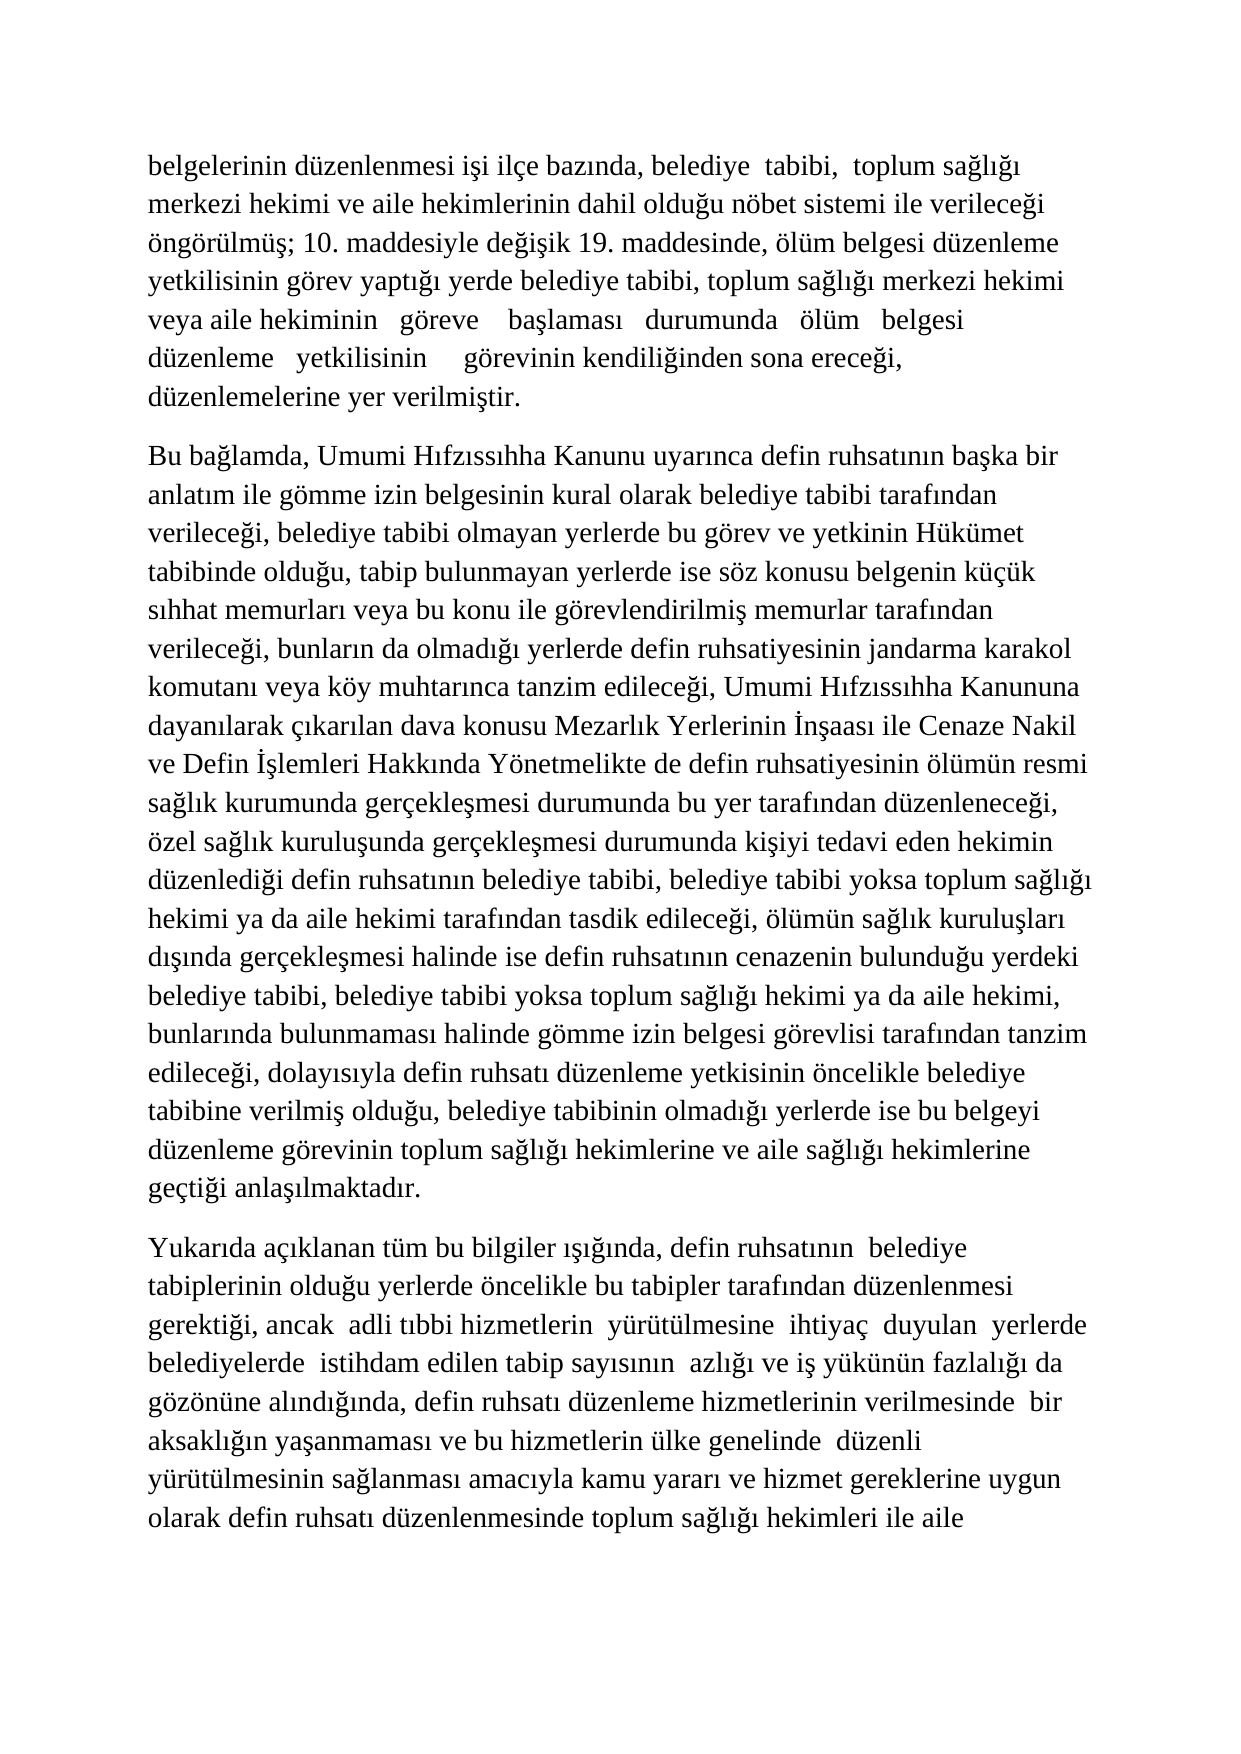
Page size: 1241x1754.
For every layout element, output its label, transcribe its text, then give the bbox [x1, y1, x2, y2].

text Bu bağlamda, Umumi Hıfzıssıhha Kanunu uyarınca defin ruhsatının başka bir anlatım ile gömme izin belgesinin kural olarak belediye tabibi tarafından verileceği, belediye tabibi olmayan yerlerde bu görev ve yetkinin Hükümet tabibinde olduğu, tabip bulunmayan yerlerde ise söz konusu belgenin küçük sıhhat memurları veya bu konu ile görevlendirilmiş memurlar tarafından verileceği, bunların da olmadığı yerlerde defin ruhsatiyesinin jandarma karakol komutanı veya köy muhtarınca tanzim edileceği, Umumi Hıfzıssıhha Kanununa dayanılarak çıkarılan dava konusu Mezarlık Yerlerinin İnşaası ile Cenaze Nakil ve Defin İşlemleri Hakkında Yönetmelikte de defin ruhsatiyesinin ölümün resmi sağlık kurumunda gerçekleşmesi durumunda bu yer tarafından düzenleneceği, özel sağlık kuruluşunda gerçekleşmesi durumunda kişiyi tedavi eden hekimin düzenlediği defin ruhsatının belediye tabibi, belediye tabibi yoksa toplum sağlığı hekimi ya da aile hekimi tarafından tasdik edileceği, ölümün sağlık kuruluşları dışında gerçekleşmesi halinde ise defin ruhsatının cenazenin bulunduğu yerdeki belediye tabibi, belediye tabibi yoksa toplum sağlığı hekimi ya da aile hekimi, bunlarında bulunmaması halinde gömme izin belgesi görevlisi tarafından tanzim edileceği, dolayısıyla defin ruhsatı düzenleme yetkisinin öncelikle belediye tabibine verilmiş olduğu, belediye tabibinin olmadığı yerlerde ise bu belgeyi düzenleme görevinin toplum sağlığı hekimlerine ve aile sağlığı hekimlerine geçtiği anlaşılmaktadır. [148, 438, 1093, 1204]
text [148, 1230, 1093, 1533]
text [148, 148, 1093, 412]
